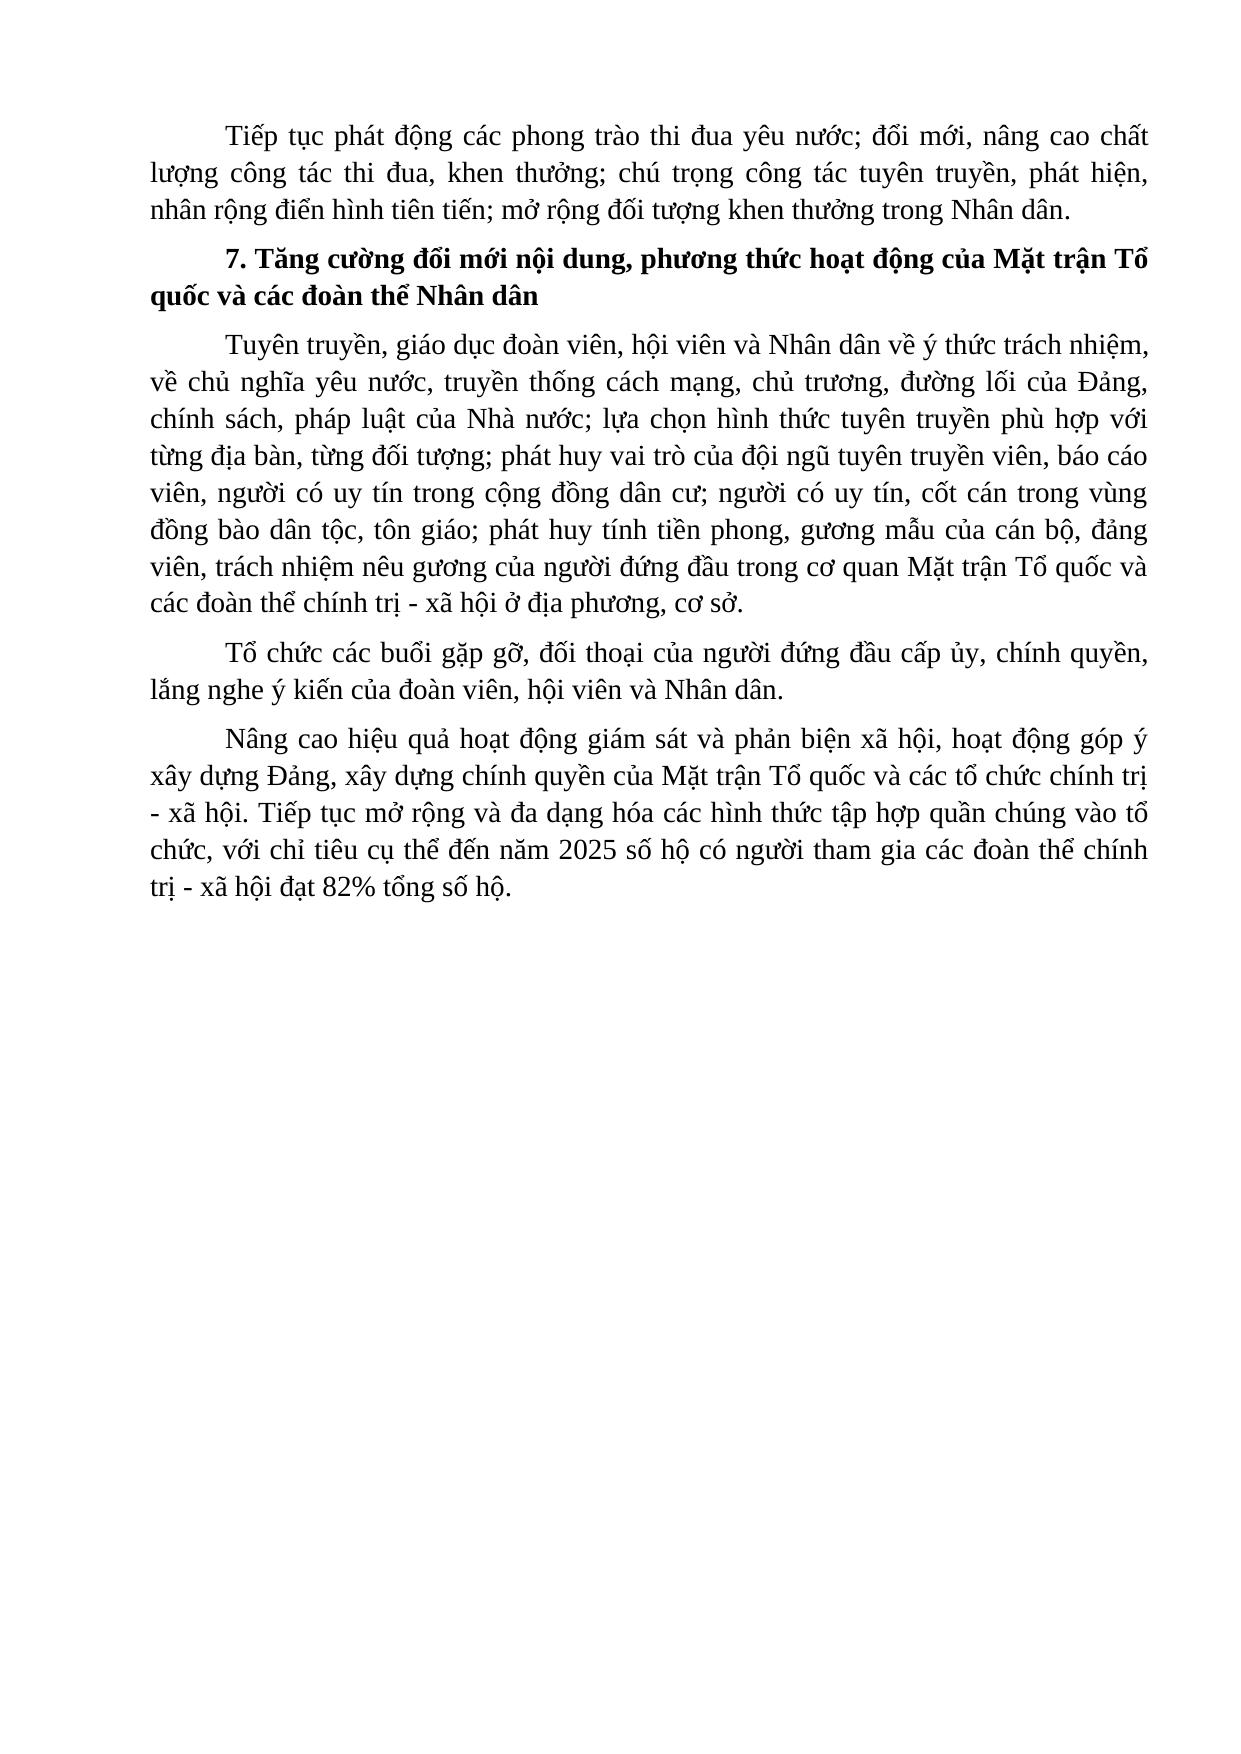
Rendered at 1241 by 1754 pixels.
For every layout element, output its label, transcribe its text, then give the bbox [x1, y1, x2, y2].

text Tiếp tục phát động các phong trào thi đua yêu nước; đổi mới, nâng cao chất lượng công tác thi đua, khen thưởng; chú trọng công tác tuyên truyền, phát hiện, nhân rộng điển hình tiên tiến; mở rộng đối tượng khen thưởng trong Nhân dân. [150, 118, 1149, 225]
text Nâng cao hiệu quả hoạt động giám sát và phản biện xã hội, hoạt động góp ý xây dựng Đảng, xây dựng chính quyền của Mặt trận Tổ quốc và các tổ chức chính trị - xã hội. Tiếp tục mở rộng và đa dạng hóa các hình thức tập hợp quần chúng vào tổ chức, với chỉ tiêu cụ thể đến năm 2025 số hộ có người tham gia các đoàn thể chính trị - xã hội đạt 82% tổng số hộ. [150, 721, 1149, 902]
text 7. Tăng cường đổi mới nội dung, phương thức hoạt động của Mặt trận Tổ quốc và các đoàn thể Nhân dân [150, 241, 1149, 312]
text Tổ chức các buổi gặp gỡ, đối thoại của người đứng đầu cấp ủy, chính quyền, lắng nghe ý kiến của đoàn viên, hội viên và Nhân dân. [150, 635, 1149, 705]
text Tuyên truyền, giáo dục đoàn viên, hội viên và Nhân dân về ý thức trách nhiệm, về chủ nghĩa yêu nước, truyền thống cách mạng, chủ trương, đường lối của Đảng, chính sách, pháp luật của Nhà nước; lựa chọn hình thức tuyên truyền phù hợp với từng địa bàn, từng đối tượng; phát huy vai trò của đội ngũ tuyên truyền viên, báo cáo viên, người có uy tín trong cộng đồng dân cư; người có uy tín, cốt cán trong vùng đồng bào dân tộc, tôn giáo; phát huy tính tiền phong, gương mẫu của cán bộ, đảng viên, trách nhiệm nêu gương của người đứng đầu trong cơ quan Mặt trận Tổ quốc và các đoàn thể chính trị - xã hội ở địa phương, cơ sở. [150, 327, 1149, 619]
